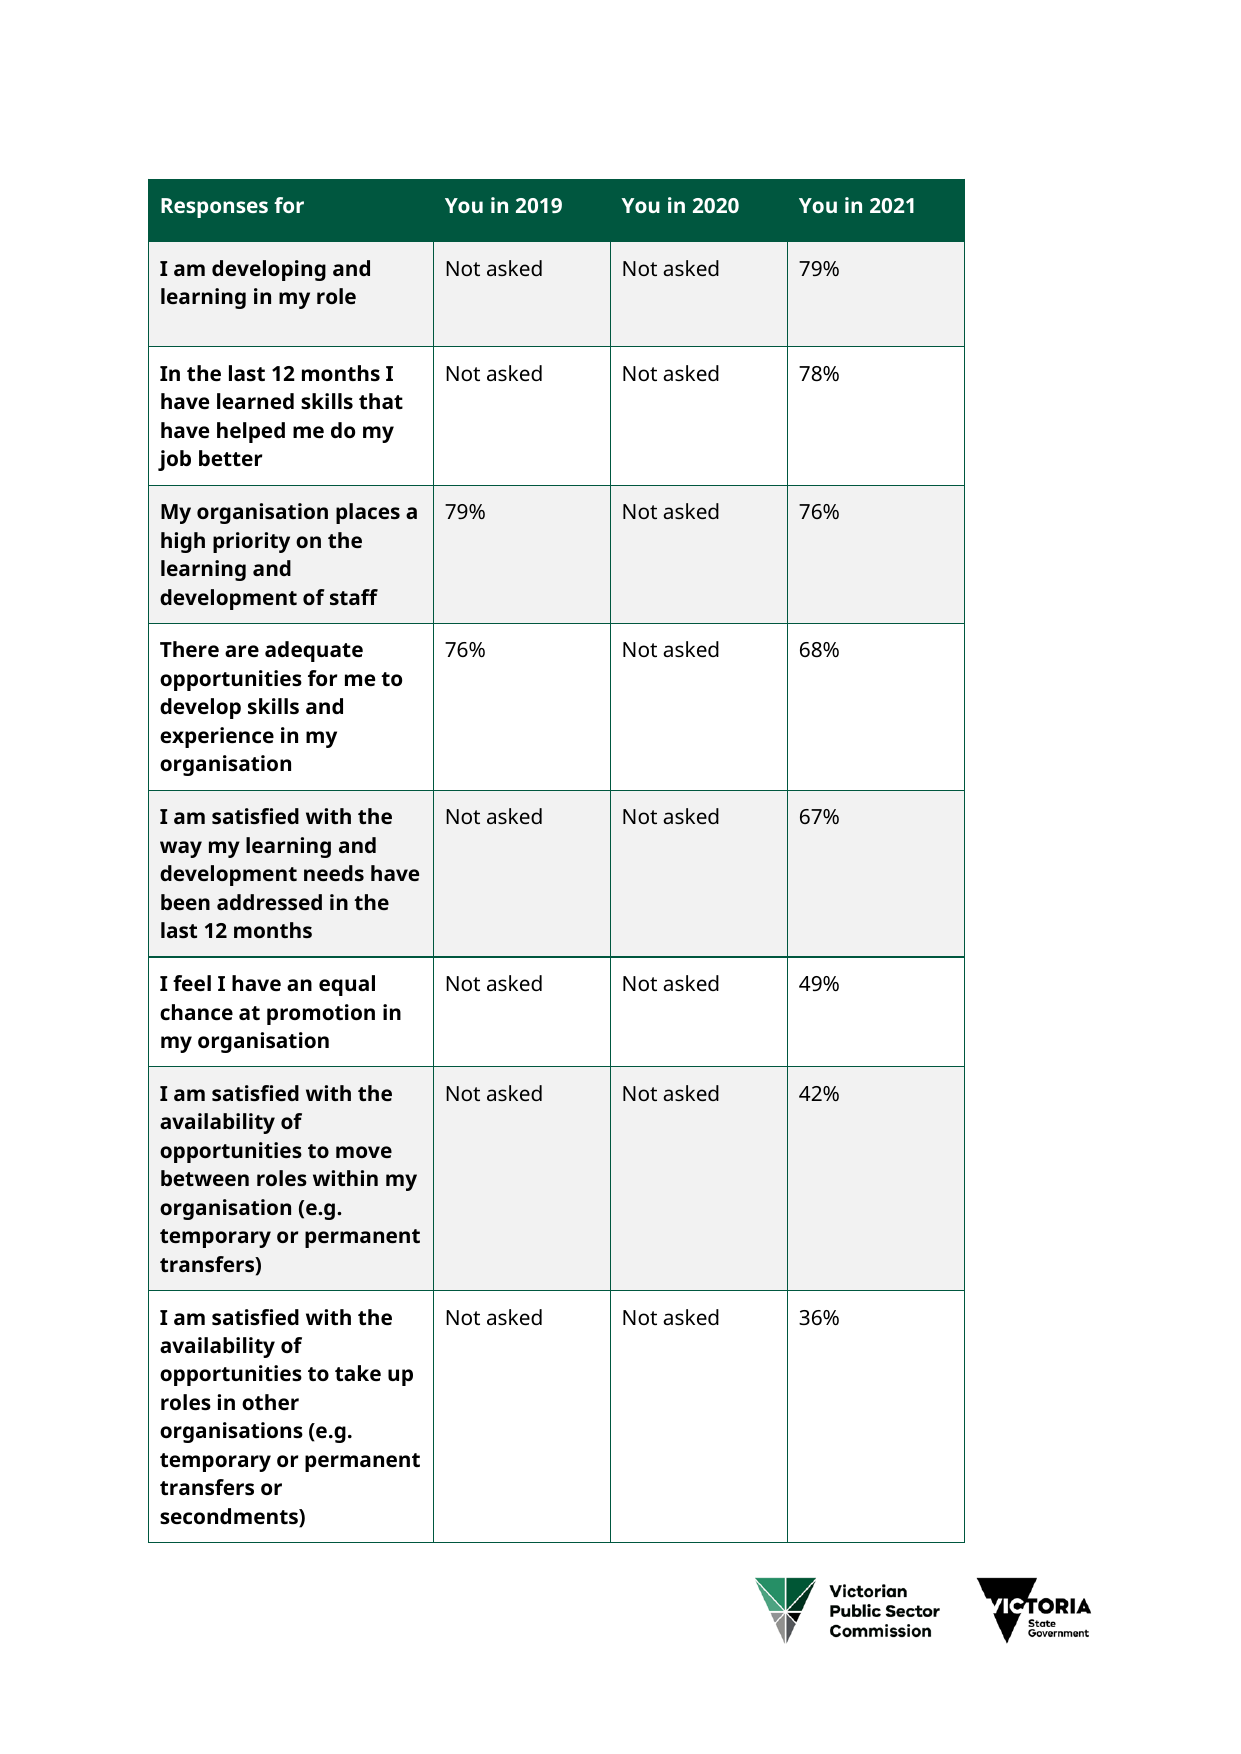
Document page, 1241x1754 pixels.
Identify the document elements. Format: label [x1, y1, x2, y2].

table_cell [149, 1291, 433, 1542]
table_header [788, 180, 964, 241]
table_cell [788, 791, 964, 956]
picture [754, 1577, 1093, 1645]
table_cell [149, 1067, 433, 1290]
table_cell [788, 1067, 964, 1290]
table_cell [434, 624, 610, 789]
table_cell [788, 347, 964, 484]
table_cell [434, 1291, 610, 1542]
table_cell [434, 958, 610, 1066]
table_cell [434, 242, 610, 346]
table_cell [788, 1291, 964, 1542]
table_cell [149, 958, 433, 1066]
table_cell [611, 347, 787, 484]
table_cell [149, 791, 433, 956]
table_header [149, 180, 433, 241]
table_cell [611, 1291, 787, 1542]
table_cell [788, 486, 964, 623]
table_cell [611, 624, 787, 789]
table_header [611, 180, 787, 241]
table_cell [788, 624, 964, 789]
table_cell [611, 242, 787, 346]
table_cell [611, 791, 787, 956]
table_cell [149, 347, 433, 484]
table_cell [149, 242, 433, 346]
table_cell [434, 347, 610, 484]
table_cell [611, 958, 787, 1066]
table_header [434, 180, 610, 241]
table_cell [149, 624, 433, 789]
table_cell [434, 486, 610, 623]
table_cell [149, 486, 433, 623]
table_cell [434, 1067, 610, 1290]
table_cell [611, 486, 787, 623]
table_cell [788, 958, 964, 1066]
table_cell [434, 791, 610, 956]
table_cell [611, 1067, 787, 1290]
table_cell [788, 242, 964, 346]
